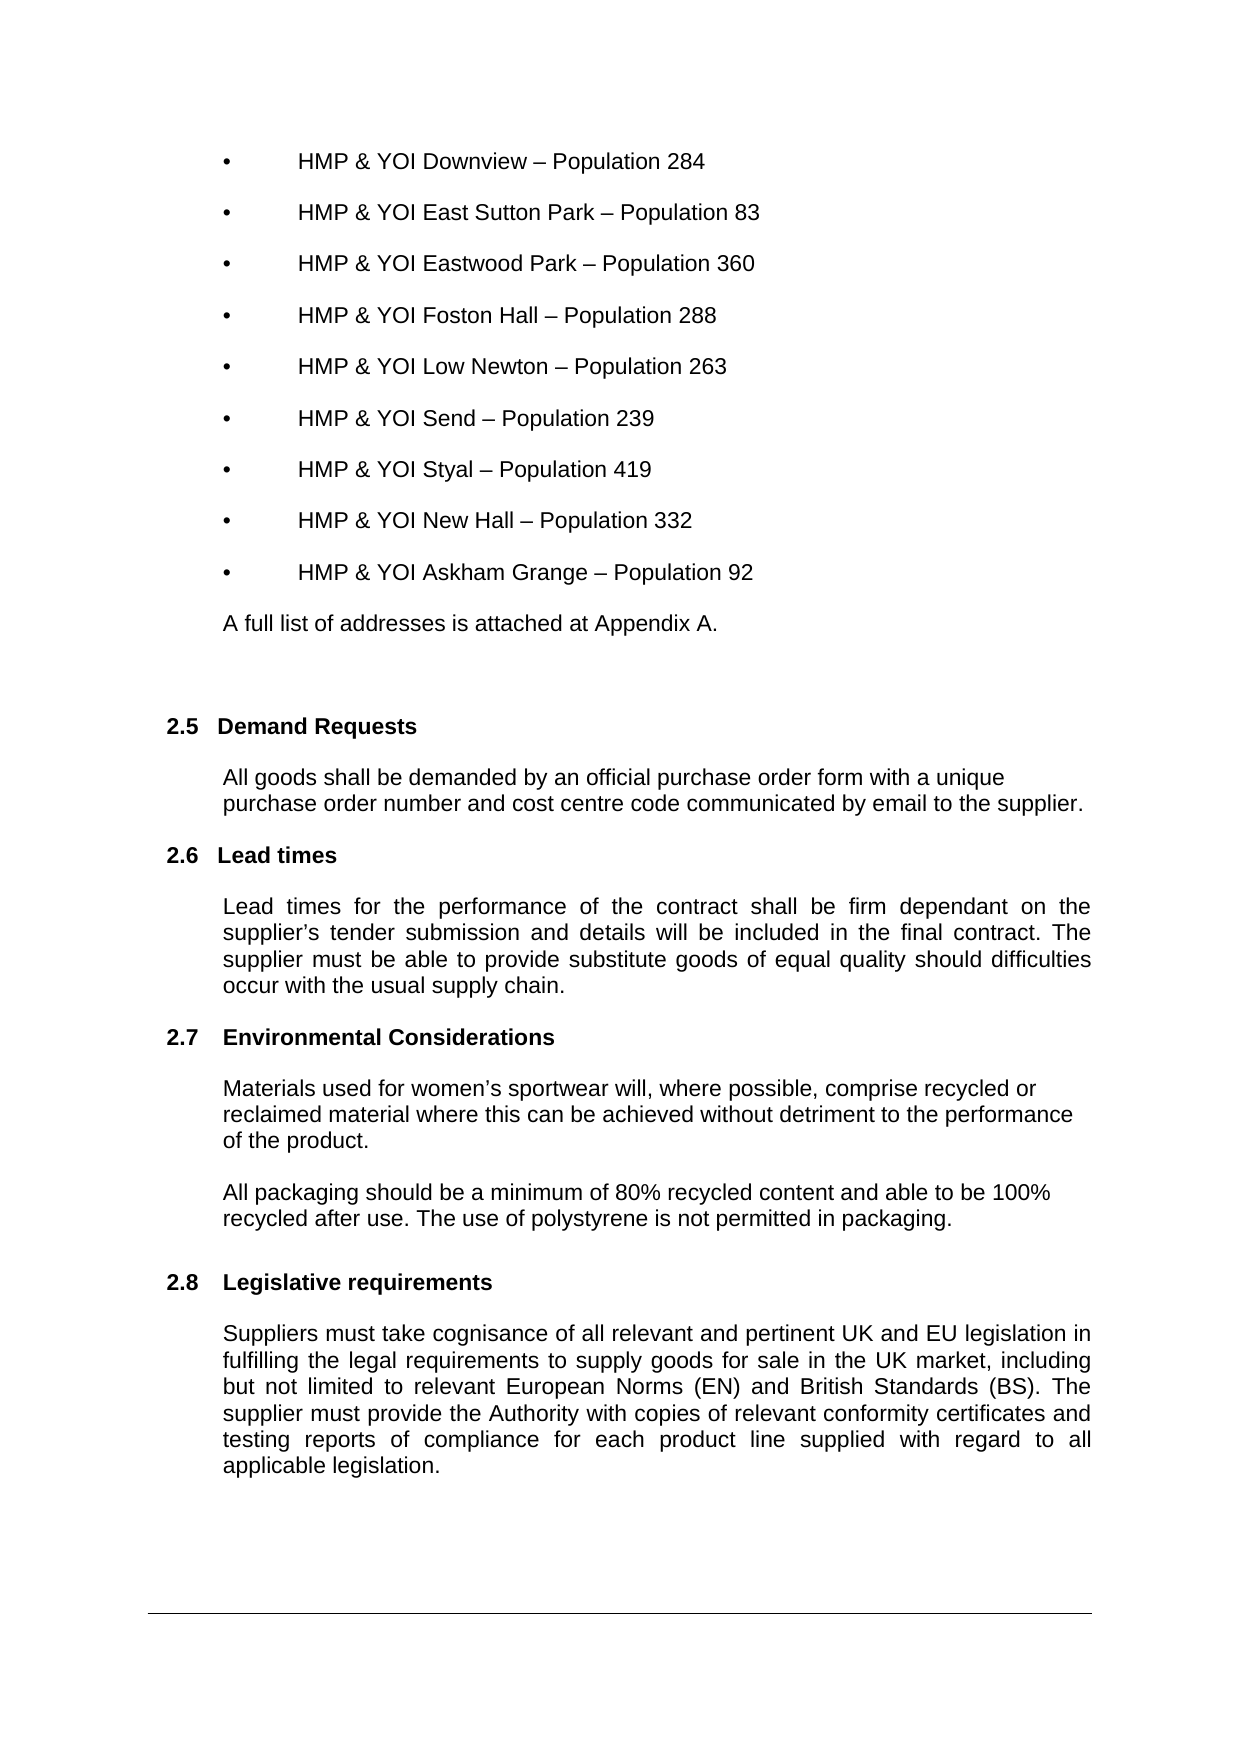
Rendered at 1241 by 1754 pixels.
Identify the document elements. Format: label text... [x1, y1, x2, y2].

text A full list of addresses is attached at Appendix A. [223, 610, 1092, 636]
text 2.8 Legislative requirements [166, 1269, 1092, 1295]
text Materials used for women’s sportwear will, where possible, comprise recycled or reclaimed material where this can be achieved without detriment to the performance of the product. [223, 1075, 1092, 1154]
text • HMP & YOI Eastwood Park – Population 360 [223, 250, 1092, 277]
text • HMP & YOI Styal – Population 419 [223, 456, 1092, 482]
text • HMP & YOI Foston Hall – Population 288 [223, 302, 1092, 328]
text 2.7 Environmental Considerations [166, 1023, 1092, 1050]
text • HMP & YOI Downview – Population 284 [223, 148, 1092, 174]
text All goods shall be demanded by an official purchase order form with a unique purchase order number and cost centre code communicated by email to the supplier. [223, 764, 1092, 817]
text Suppliers must take cognisance of all relevant and pertinent UK and EU legislation in fulfilling the legal requirements to supply goods for sale in the UK market, including but not limited to relevant European Norms (EN) and British Standards (BS). The supplier must provide the Authority with copies of relevant conformity certificates and testing reports of compliance for each product line supplied with regard to all applicable legislation. [223, 1320, 1092, 1478]
text • HMP & YOI Send – Population 239 [223, 404, 1092, 431]
text • HMP & YOI Low Newton – Population 263 [223, 353, 1092, 379]
text • HMP & YOI Askham Grange – Population 92 [223, 558, 1092, 585]
text Lead times for the performance of the contract shall be firm dependant on the supplier’s tender submission and details will be included in the final contract. The supplier must be able to provide substitute goods of equal quality should difficulties occur with the usual supply chain. [223, 893, 1092, 998]
text 2.6 Lead times [166, 842, 1092, 868]
text • HMP & YOI East Sutton Park – Population 83 [223, 199, 1092, 225]
text • HMP & YOI New Hall – Population 332 [223, 507, 1092, 533]
text 2.5 Demand Requests [166, 713, 1092, 739]
text All packaging should be a minimum of 80% recycled content and able to be 100% recycled after use. The use of polystyrene is not permitted in packaging. [223, 1179, 1092, 1232]
